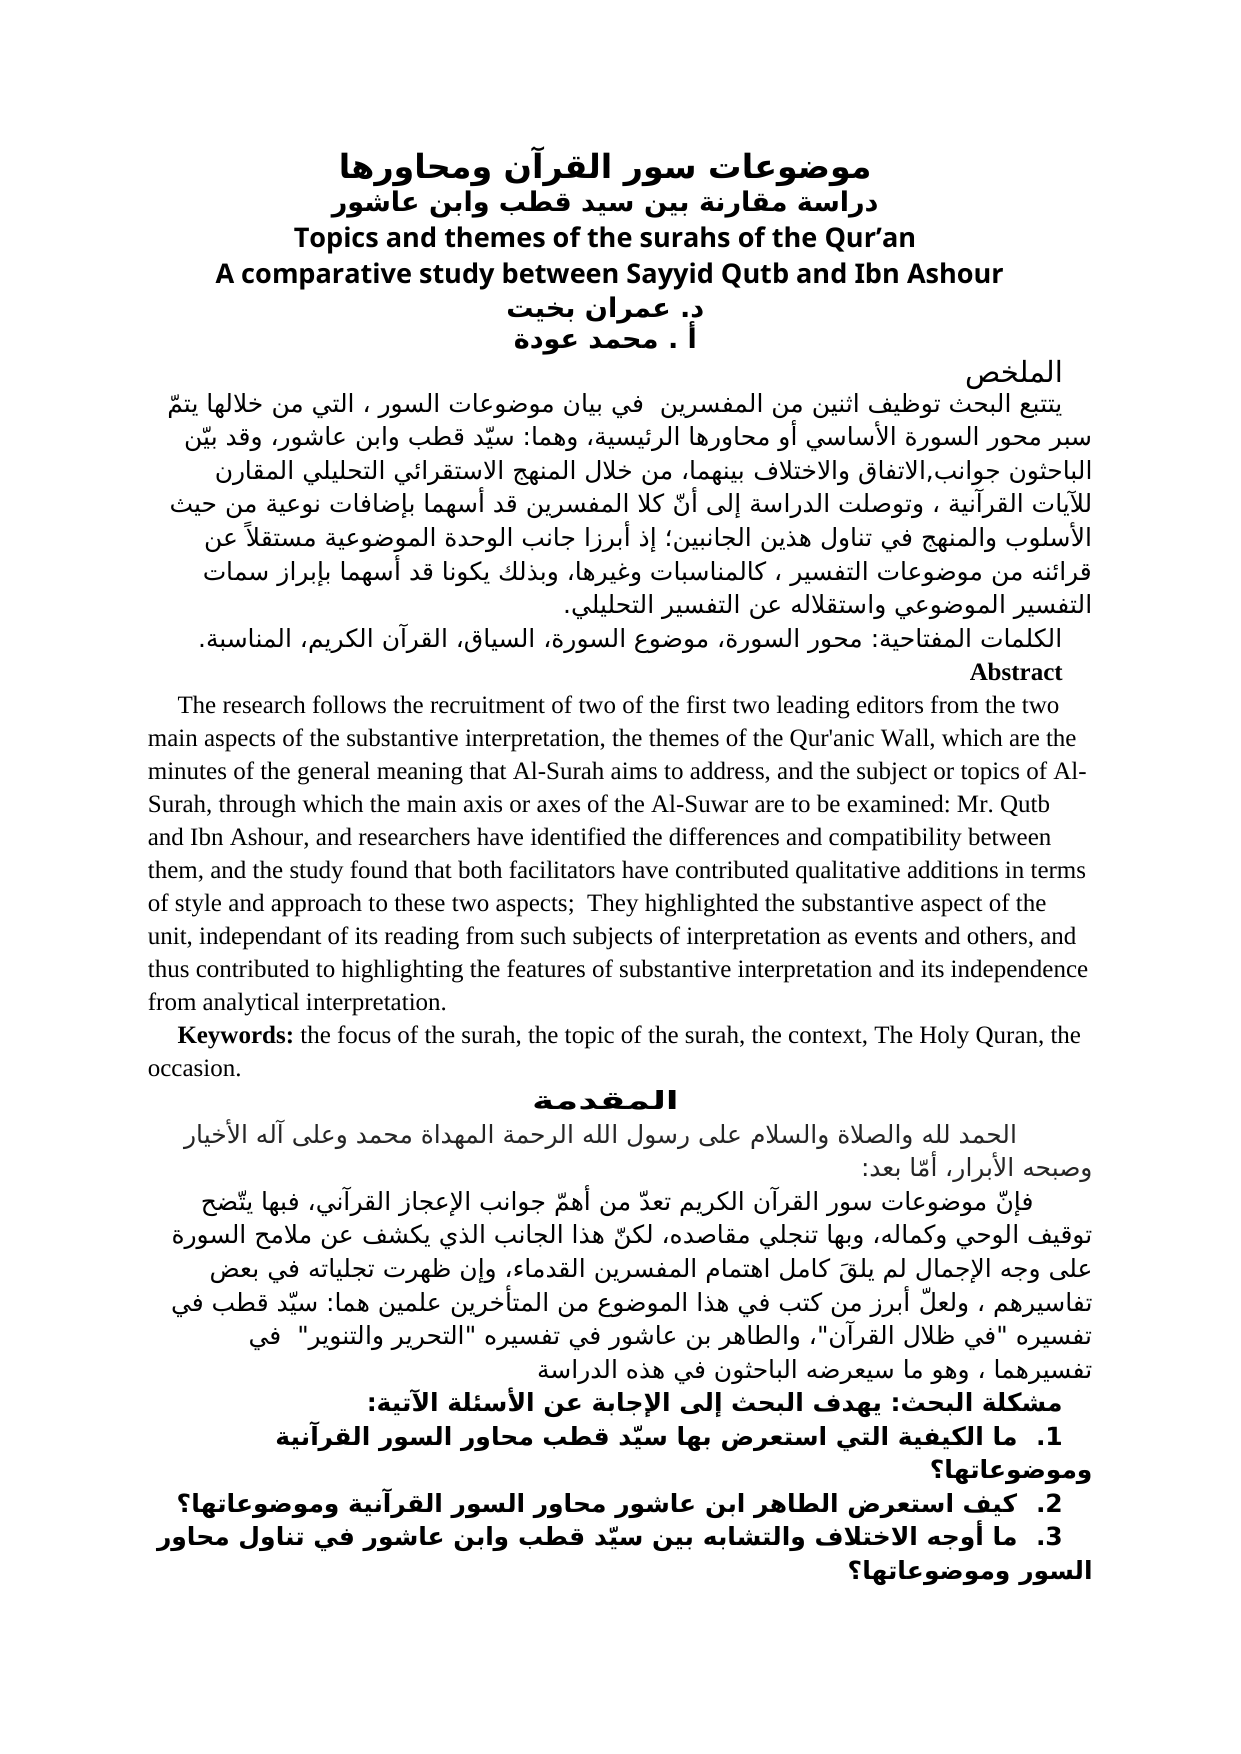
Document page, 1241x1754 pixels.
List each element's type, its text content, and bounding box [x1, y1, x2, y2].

text 2. كيف استعرض الطاهر ابن عاشور محاور السور القرآنية وموضوعاتها؟ [148, 1489, 1092, 1518]
text الكلمات المفتاحية: محور السورة، موضوع السورة، السياق، القرآن الكريم، المناسبة. [148, 624, 1092, 653]
text مشكلة البحث: يهدف البحث إلى الإجابة عن الأسئلة الآتية: [148, 1388, 1092, 1418]
text Topics and themes of the surahs of the Qur’an [148, 218, 1092, 255]
text A comparative study between Sayyid Qutb and Ibn Ashour [148, 255, 1092, 292]
text Keywords: the focus of the surah, the topic of the surah, the context, The Holy Quran, the occasion. [148, 1021, 1092, 1082]
text المقدمة [148, 1087, 1092, 1116]
text فإنّ موضوعات سور القرآن الكريم تعدّ من أهمّ جوانب الإعجاز القرآني، فبها يتّضح توقيف الوحي وكماله، وبها تنجلي مقاصده، لكنّ هذا الجانب الذي يكشف عن ملامح السورة على وجه الإجمال لم يلقَ كامل اهتمام المفسرين القدماء، وإن ظهرت تجلياته في بعض تفاسيرهم ، ولعلّ أبرز من كتب في هذا الموضوع من المتأخرين علمين هما: سيّد قطب في تفسيره "في ظلال القرآن"، والطاهر بن عاشور في تفسيره "التحرير والتنوير" في تفسيرهما ، وهو ما سيعرضه الباحثون في هذه الدراسة [148, 1187, 1092, 1384]
text The research follows the recruitment of two of the first two leading editors from the two main aspects of the substantive interpretation, the themes of the Qur'anic Wall, which are the minutes of the general meaning that Al-Surah aims to address, and the subject or topics of Al-Surah, through which the main axis or axes of the Al-Suwar are to be examined: Mr. Qutb and Ibn Ashour, and researchers have identified the differences and compatibility between them, and the study found that both facilitators have contributed qualitative additions in terms of style and approach to these two aspects; They highlighted the substantive aspect of the unit, independant of its reading from such subjects of interpretation as events and others, and thus contributed to highlighting the features of substantive interpretation and its independence from analytical interpretation. [148, 690, 1092, 1016]
text الملخص [148, 355, 1092, 389]
text أ . محمد عودة [148, 323, 1092, 355]
text د. عمران بخيت [148, 292, 1092, 323]
text الحمد لله والصلاة والسلام على رسول الله الرحمة المهداة محمد وعلى آله الأخيار وصبحه الأبرار، أمّا بعد: [148, 1120, 1092, 1183]
text دراسة مقارنة بين سيد قطب وابن عاشور [148, 187, 1092, 218]
text Abstract [148, 657, 1092, 686]
text موضوعات سور القرآن ومحاورها [148, 148, 1092, 187]
text 3. ما أوجه الاختلاف والتشابه بين سيّد قطب وابن عاشور في تناول محاور السور وموضوعاتها؟ [148, 1523, 1092, 1585]
text يتتبع البحث توظيف اثنين من المفسرين في بيان موضوعات السور ، التي من خلالها يتمّ سبر محور السورة الأساسي أو محاورها الرئيسية، وهما: سيّد قطب وابن عاشور، وقد بيّن الباحثون جوانب,الاتفاق والاختلاف بينهما، من خلال المنهج الاستقرائي التحليلي المقارن للآيات القرآنية ، وتوصلت الدراسة إلى أنّ كلا المفسرين قد أسهما بإضافات نوعية من حيث الأسلوب والمنهج في تناول هذين الجانبين؛ إذ أبرزا جانب الوحدة الموضوعية مستقلاً عن قرائنه من موضوعات التفسير ، كالمناسبات وغيرها، وبذلك يكونا قد أسهما بإبراز سمات التفسير الموضوعي واستقلاله عن التفسير التحليلي. [148, 389, 1092, 619]
text 1. ما الكيفية التي استعرض بها سيّد قطب محاور السور القرآنية وموضوعاتها؟ [148, 1422, 1092, 1485]
